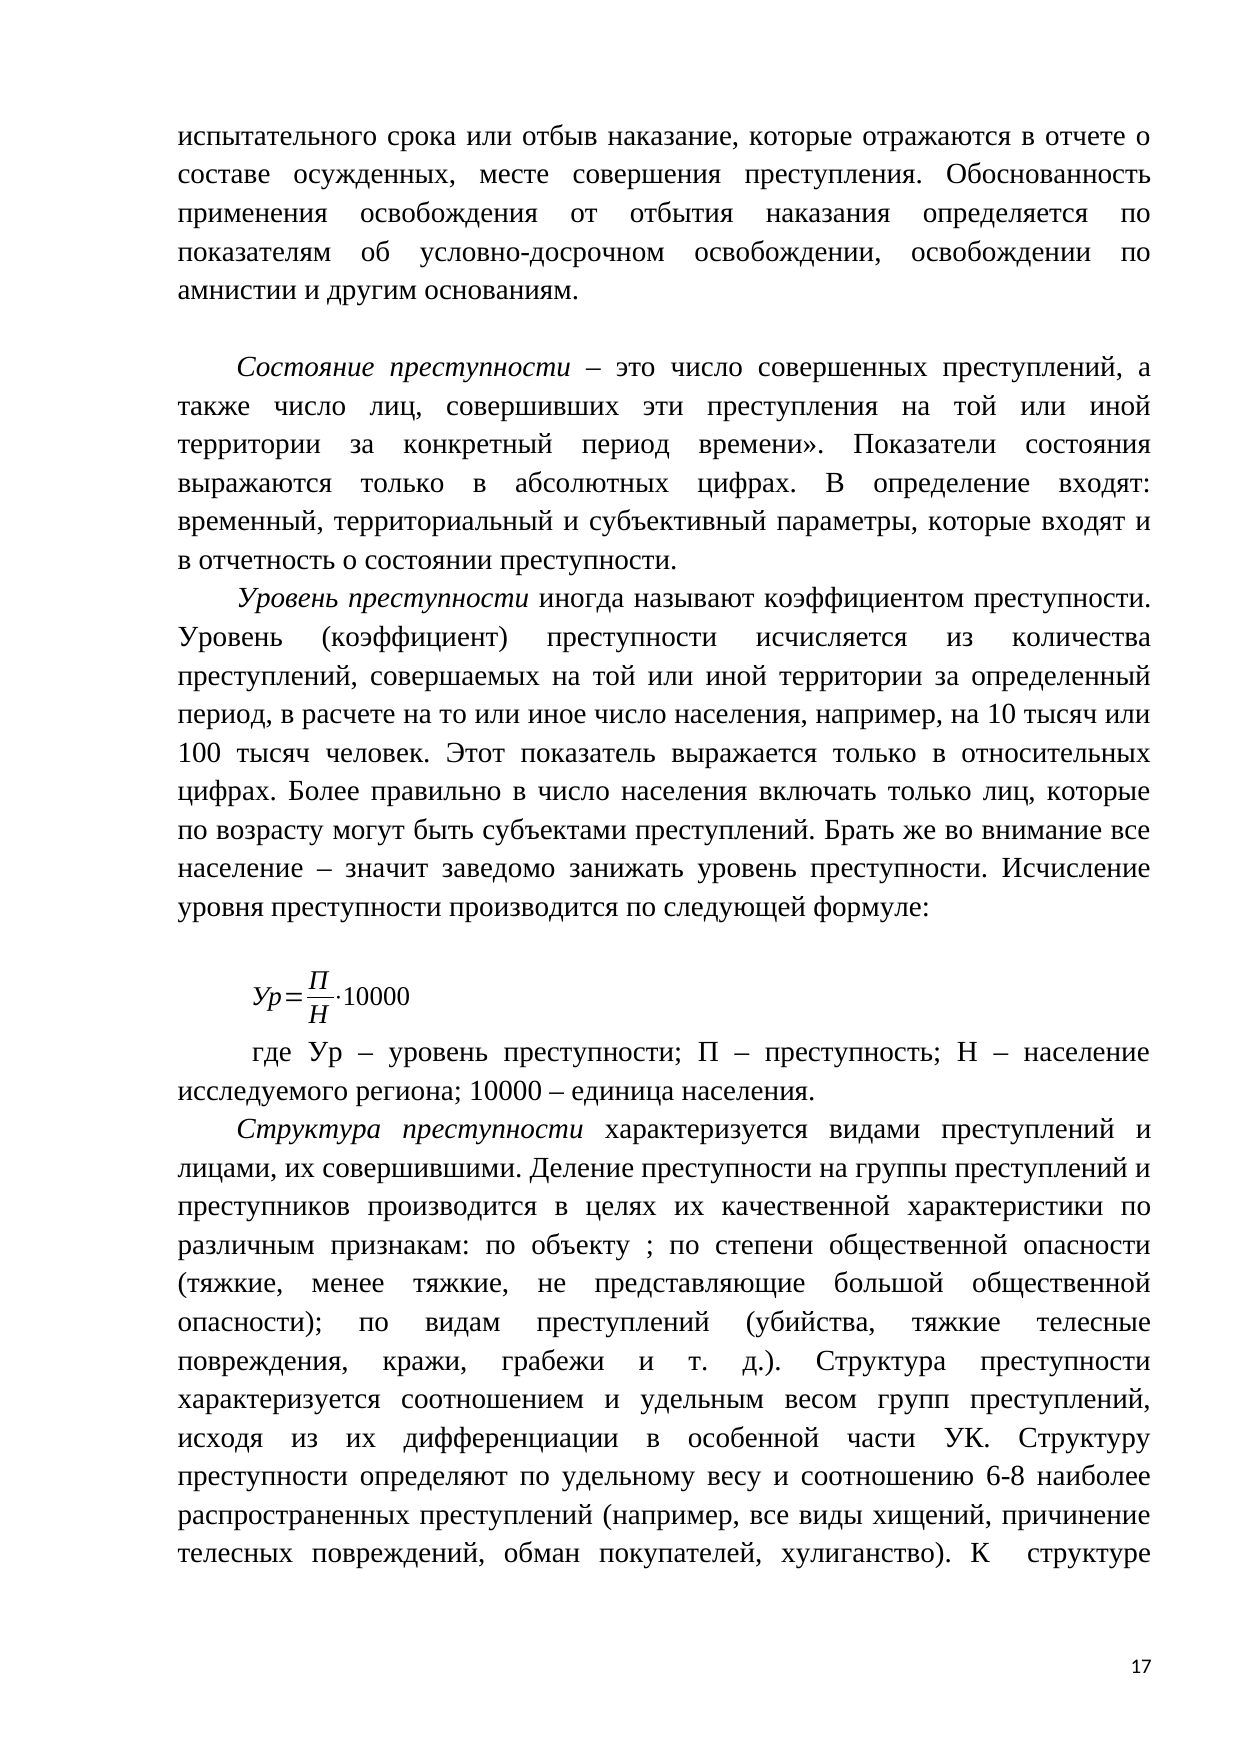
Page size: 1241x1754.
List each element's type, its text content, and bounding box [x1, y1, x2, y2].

text где Ур – уровень преступности; П – преступность; Н – население исследуемого региона; 10000 – единица населения. [177, 1034, 1152, 1106]
text Состояние преступности – это число совершенных преступлений, а также число лиц, совершивших эти преступления на той или иной территории за конкретный период времени». Показатели состояния выражаются только в абсолютных цифрах. В определение входят: временный, территориальный и субъективный параметры, которые входят и в отчетность о состоянии преступности. [177, 349, 1152, 576]
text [177, 118, 1152, 306]
text Уровень преступности иногда называют коэффициентом преступности. Уровень (коэффициент) преступности исчисляется из количества преступлений, совершаемых на той или иной территории за определенный период, в расчете на то или иное число населения, например, на 10 тысяч или 100 тысяч человек. Этот показатель выражается только в относительных цифрах. Более правильно в число населения включать только лиц, которые по возрасту могут быть субъектами преступлений. Брать же во внимание все население – значит заведомо занижать уровень преступности. Исчисление уровня преступности производится по следующей формуле: [177, 581, 1152, 922]
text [177, 1111, 1152, 1569]
